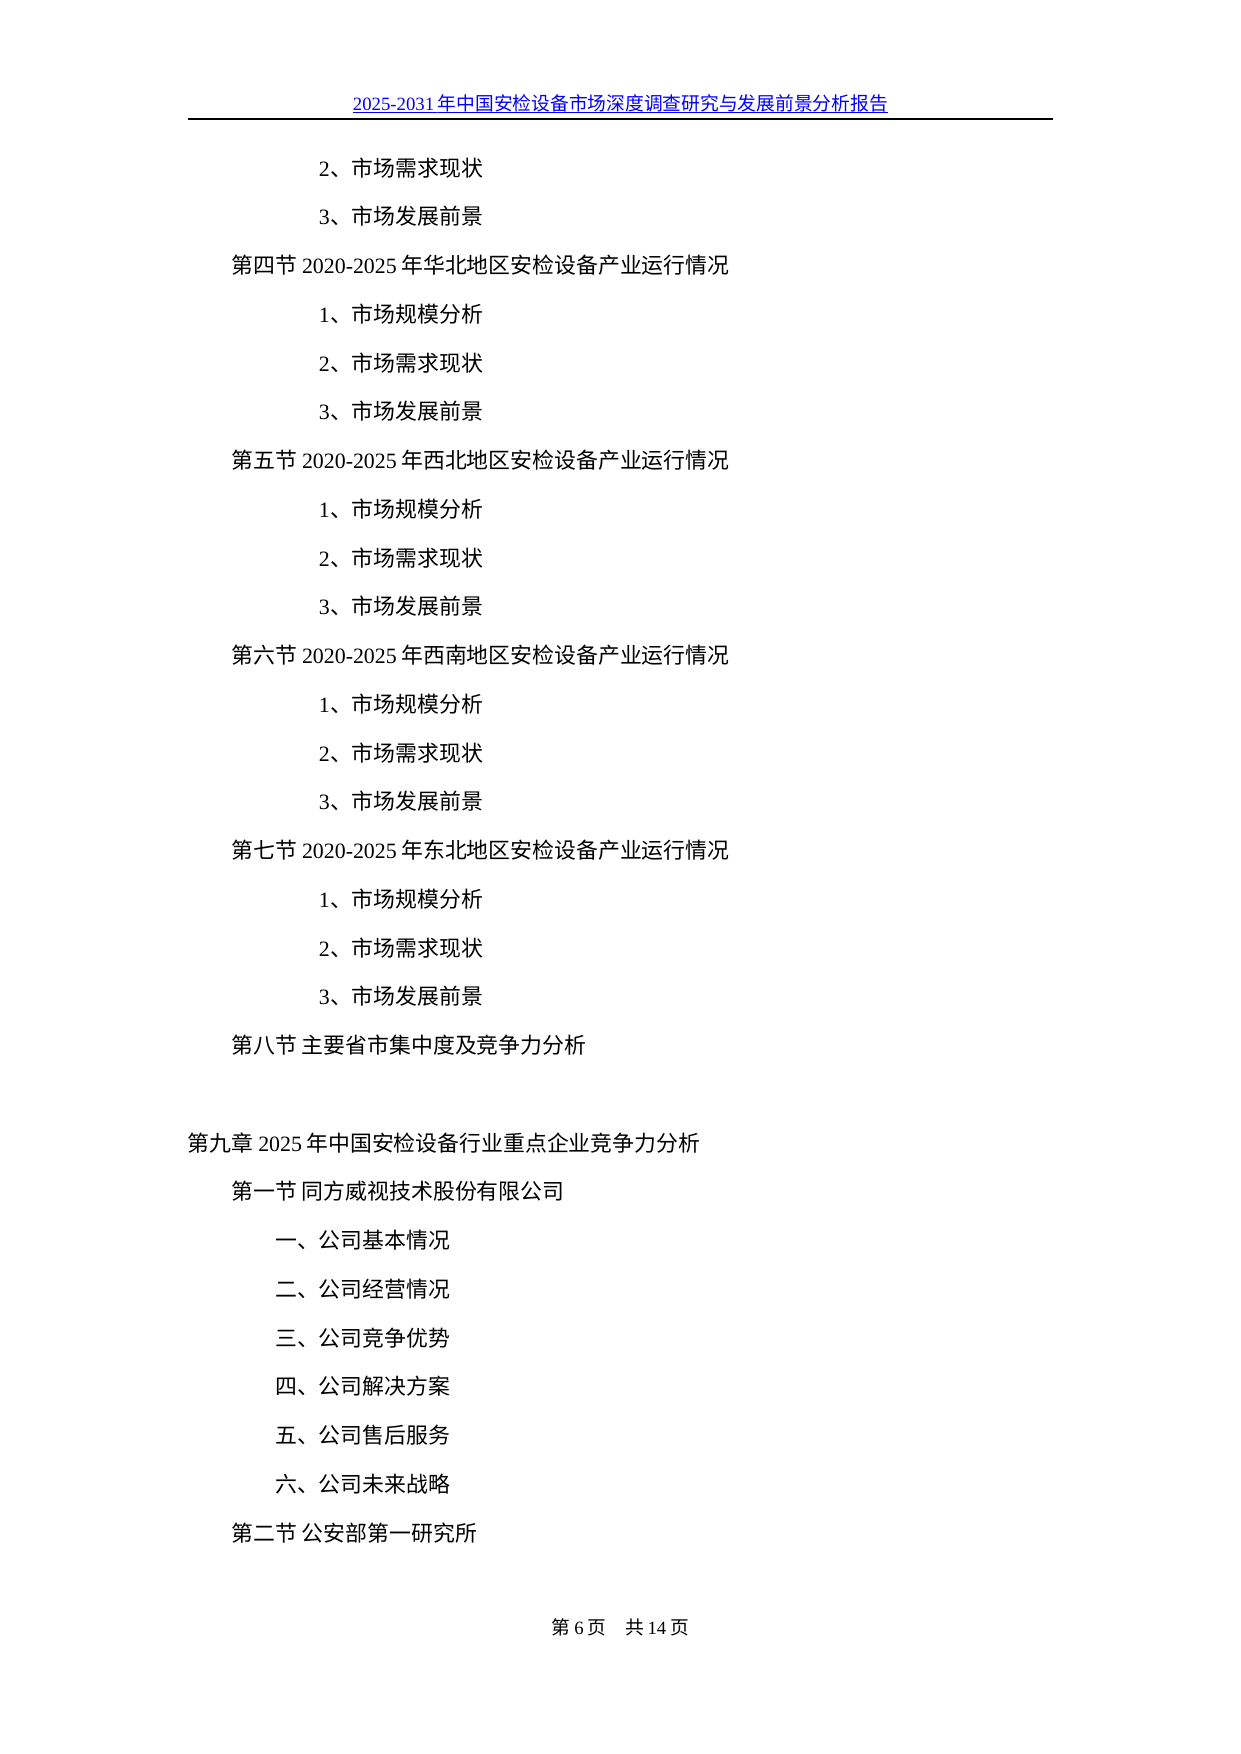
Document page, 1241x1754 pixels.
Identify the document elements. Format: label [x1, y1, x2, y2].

text [187, 150, 1053, 1548]
